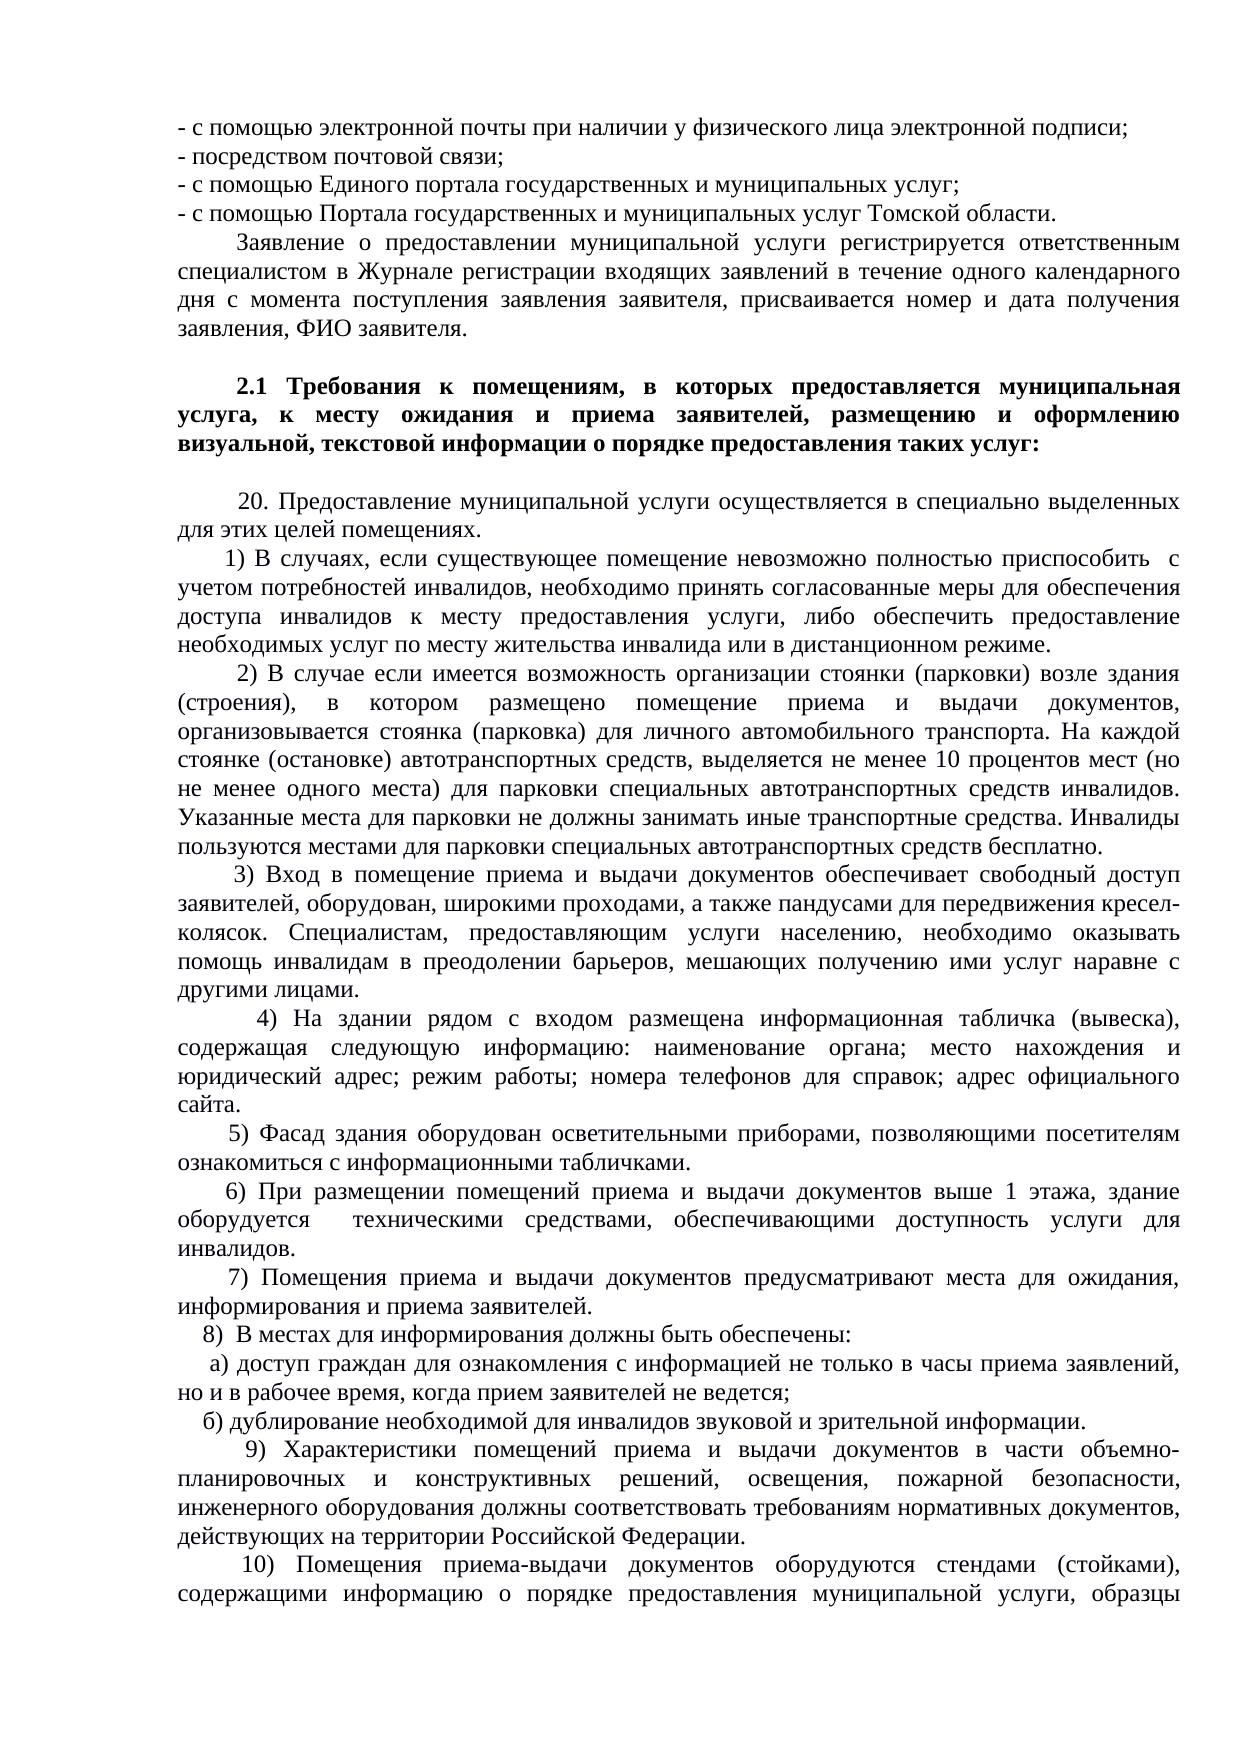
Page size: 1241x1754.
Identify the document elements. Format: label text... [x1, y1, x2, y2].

text 5) Фасад здания оборудован осветительными приборами, позволяющими посетителям ознакомиться с информационными табличками. [177, 1118, 1181, 1176]
text - с помощью Единого портала государственных и муниципальных услуг; [177, 169, 1181, 198]
text 8) В местах для информирования должны быть обеспечены: [177, 1319, 1181, 1348]
text 20. Предоставление муниципальной услуги осуществляется в специально выделенных для этих целей помещениях. [177, 486, 1181, 543]
text 2.1 Требования к помещениям, в которых предоставляется муниципальная услуга, к месту ожидания и приема заявителей, размещению и оформлению визуальной, текстовой информации о порядке предоставления таких услуг: [177, 371, 1181, 457]
text 1) В случаях, если существующее помещение невозможно полностью приспособить с учетом потребностей инвалидов, необходимо принять согласованные меры для обеспечения доступа инвалидов к месту предоставления услуги, либо обеспечить предоставление необходимых услуг по месту жительства инвалида или в дистанционном режиме. [177, 543, 1181, 658]
text 2) В случае если имеется возможность организации стоянки (парковки) возле здания (строения), в котором размещено помещение приема и выдачи документов, организовывается стоянка (парковка) для личного автомобильного транспорта. На каждой стоянке (остановке) автотранспортных средств, выделяется не менее 10 процентов мест (но не менее одного места) для парковки специальных автотранспортных средств инвалидов. Указанные места для парковки не должны занимать иные транспортные средства. Инвалиды пользуются местами для парковки специальных автотранспортных средств бесплатно. [177, 658, 1181, 859]
text - с помощью Портала государственных и муниципальных услуг Томской области. [177, 198, 1181, 227]
text - с помощью электронной почты при наличии у физического лица электронной подписи; [177, 112, 1181, 141]
text 9) Характеристики помещений приема и выдачи документов в части объемно-планировочных и конструктивных решений, освещения, пожарной безопасности, инженерного оборудования должны соответствовать требованиям нормативных документов, действующих на территории Российской Федерации. [177, 1434, 1181, 1549]
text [177, 1549, 1181, 1607]
text - посредством почтовой связи; [177, 141, 1181, 169]
text 3) Вход в помещение приема и выдачи документов обеспечивает свободный доступ заявителей, оборудован, широкими проходами, а также пандусами для передвижения кресел-колясок. Специалистам, предоставляющим услуги населению, необходимо оказывать помощь инвалидам в преодолении барьеров, мешающих получению ими услуг наравне с другими лицами. [177, 859, 1181, 1003]
text а) доступ граждан для ознакомления с информацией не только в часы приема заявлений, но и в рабочее время, когда прием заявителей не ведется; [177, 1348, 1181, 1406]
text Заявление о предоставлении муниципальной услуги регистрируется ответственным специалистом в Журнале регистрации входящих заявлений в течение одного календарного дня с момента поступления заявления заявителя, присваивается номер и дата получения заявления, ФИО заявителя. [177, 227, 1181, 342]
text б) дублирование необходимой для инвалидов звуковой и зрительной информации. [177, 1406, 1181, 1434]
text 7) Помещения приема и выдачи документов предусматривают места для ожидания, информирования и приема заявителей. [177, 1262, 1181, 1319]
text 6) При размещении помещений приема и выдачи документов выше 1 этажа, здание оборудуется техническими средствами, обеспечивающими доступность услуги для инвалидов. [177, 1176, 1181, 1262]
text 4) На здании рядом с входом размещена информационная табличка (вывеска), содержащая следующую информацию: наименование органа; место нахождения и юридический адрес; режим работы; номера телефонов для справок; адрес официального сайта. [177, 1003, 1181, 1118]
